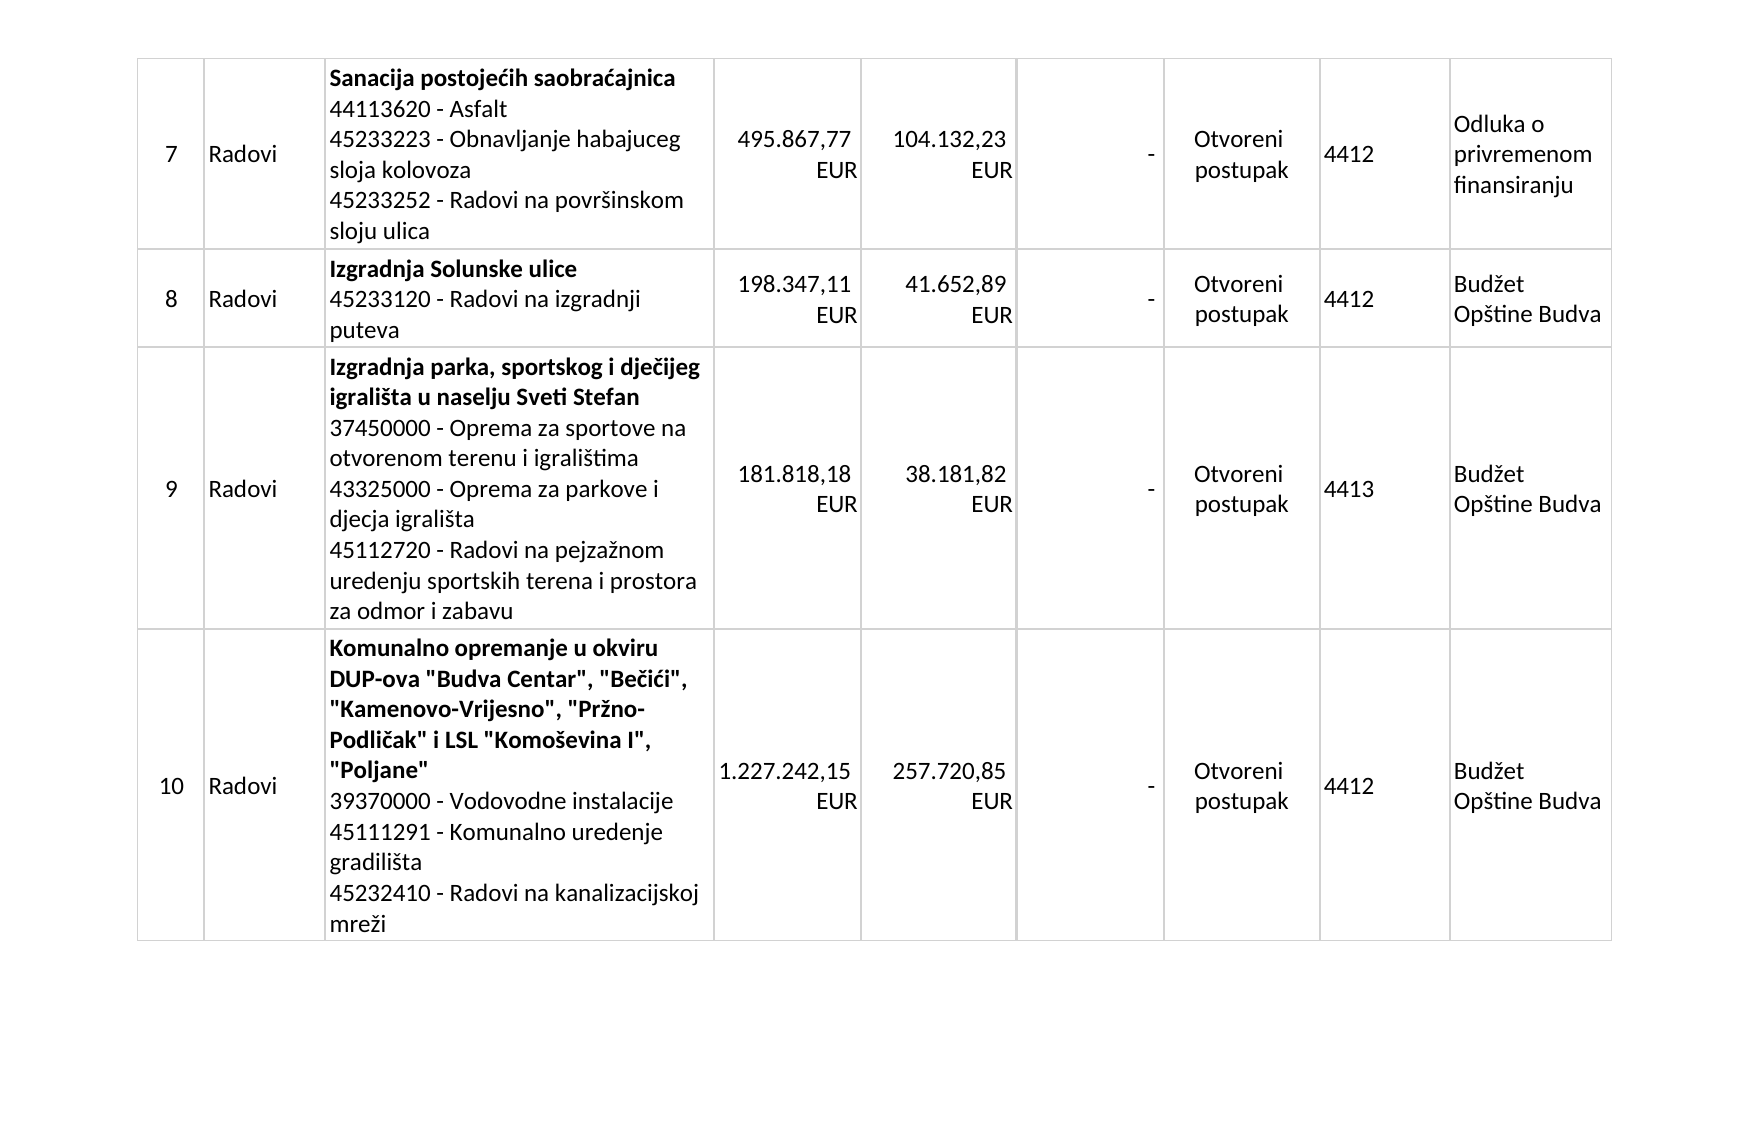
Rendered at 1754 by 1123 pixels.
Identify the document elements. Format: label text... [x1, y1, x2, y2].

table_cell 41.652,89 EUR [862, 250, 1015, 346]
table_cell 4412 [1321, 250, 1449, 346]
table_cell - [1018, 348, 1163, 628]
table_header 495.867,77 EUR [715, 59, 860, 248]
table_cell Otvoreni postupak [1165, 348, 1319, 628]
table_header 4412 [1321, 59, 1449, 248]
table_cell 10 [138, 630, 203, 940]
table_header Sanacija postojećih saobraćajnica 44113620 - Asfalt 45233223 - Obnavljanje habajuceg sloja kolovoza 45233252 - Radovi na površinskom sloju ulica [326, 59, 713, 248]
table_cell 257.720,85 EUR [862, 630, 1015, 940]
table_cell Budžet Opštine Budva [1451, 630, 1611, 940]
table_header Radovi [205, 59, 324, 248]
table_cell Izgradnja Solunske ulice 45233120 - Radovi na izgradnji puteva [326, 250, 713, 346]
table_cell 1.227.242,15 EUR [715, 630, 860, 940]
table_cell Izgradnja parka, sportskog i dječijeg igrališta u naselju Sveti Stefan 37450000 - Oprema za sportove na otvorenom terenu i igralištima 43325000 - Oprema za parkove i djecja igrališta 45112720 - Radovi na pejzažnom uredenju sportskih terena i prostora za odmor i zabavu [326, 348, 713, 628]
table_cell - [1018, 630, 1163, 940]
table_cell 181.818,18 EUR [715, 348, 860, 628]
table_cell Budžet Opštine Budva [1451, 348, 1611, 628]
table_cell Budžet Opštine Budva [1451, 250, 1611, 346]
table_header - [1018, 59, 1163, 248]
table_cell 8 [138, 250, 203, 346]
table_cell 198.347,11 EUR [715, 250, 860, 346]
table_header Otvoreni postupak [1165, 59, 1319, 248]
table_cell Radovi [205, 250, 324, 346]
table_cell 4413 [1321, 348, 1449, 628]
table_cell Radovi [205, 348, 324, 628]
table_cell Radovi [205, 630, 324, 940]
table_cell 4412 [1321, 630, 1449, 940]
table_cell Otvoreni postupak [1165, 630, 1319, 940]
table_header 7 [138, 59, 203, 248]
table_cell Otvoreni postupak [1165, 250, 1319, 346]
table_cell 9 [138, 348, 203, 628]
table_header 104.132,23 EUR [862, 59, 1015, 248]
table_cell Komunalno opremanje u okviru DUP-ova "Budva Centar", "Bečići", "Kamenovo-Vrijesno", "Pržno- Podličak" i LSL "Komoševina I", "Poljane" 39370000 - Vodovodne instalacije 45111291 - Komunalno uredenje gradilišta 45232410 - Radovi na kanalizacijskoj mreži [326, 630, 713, 940]
table_cell 38.181,82 EUR [862, 348, 1015, 628]
table_cell - [1018, 250, 1163, 346]
table_header Odluka o privremenom finansiranju [1451, 59, 1611, 248]
